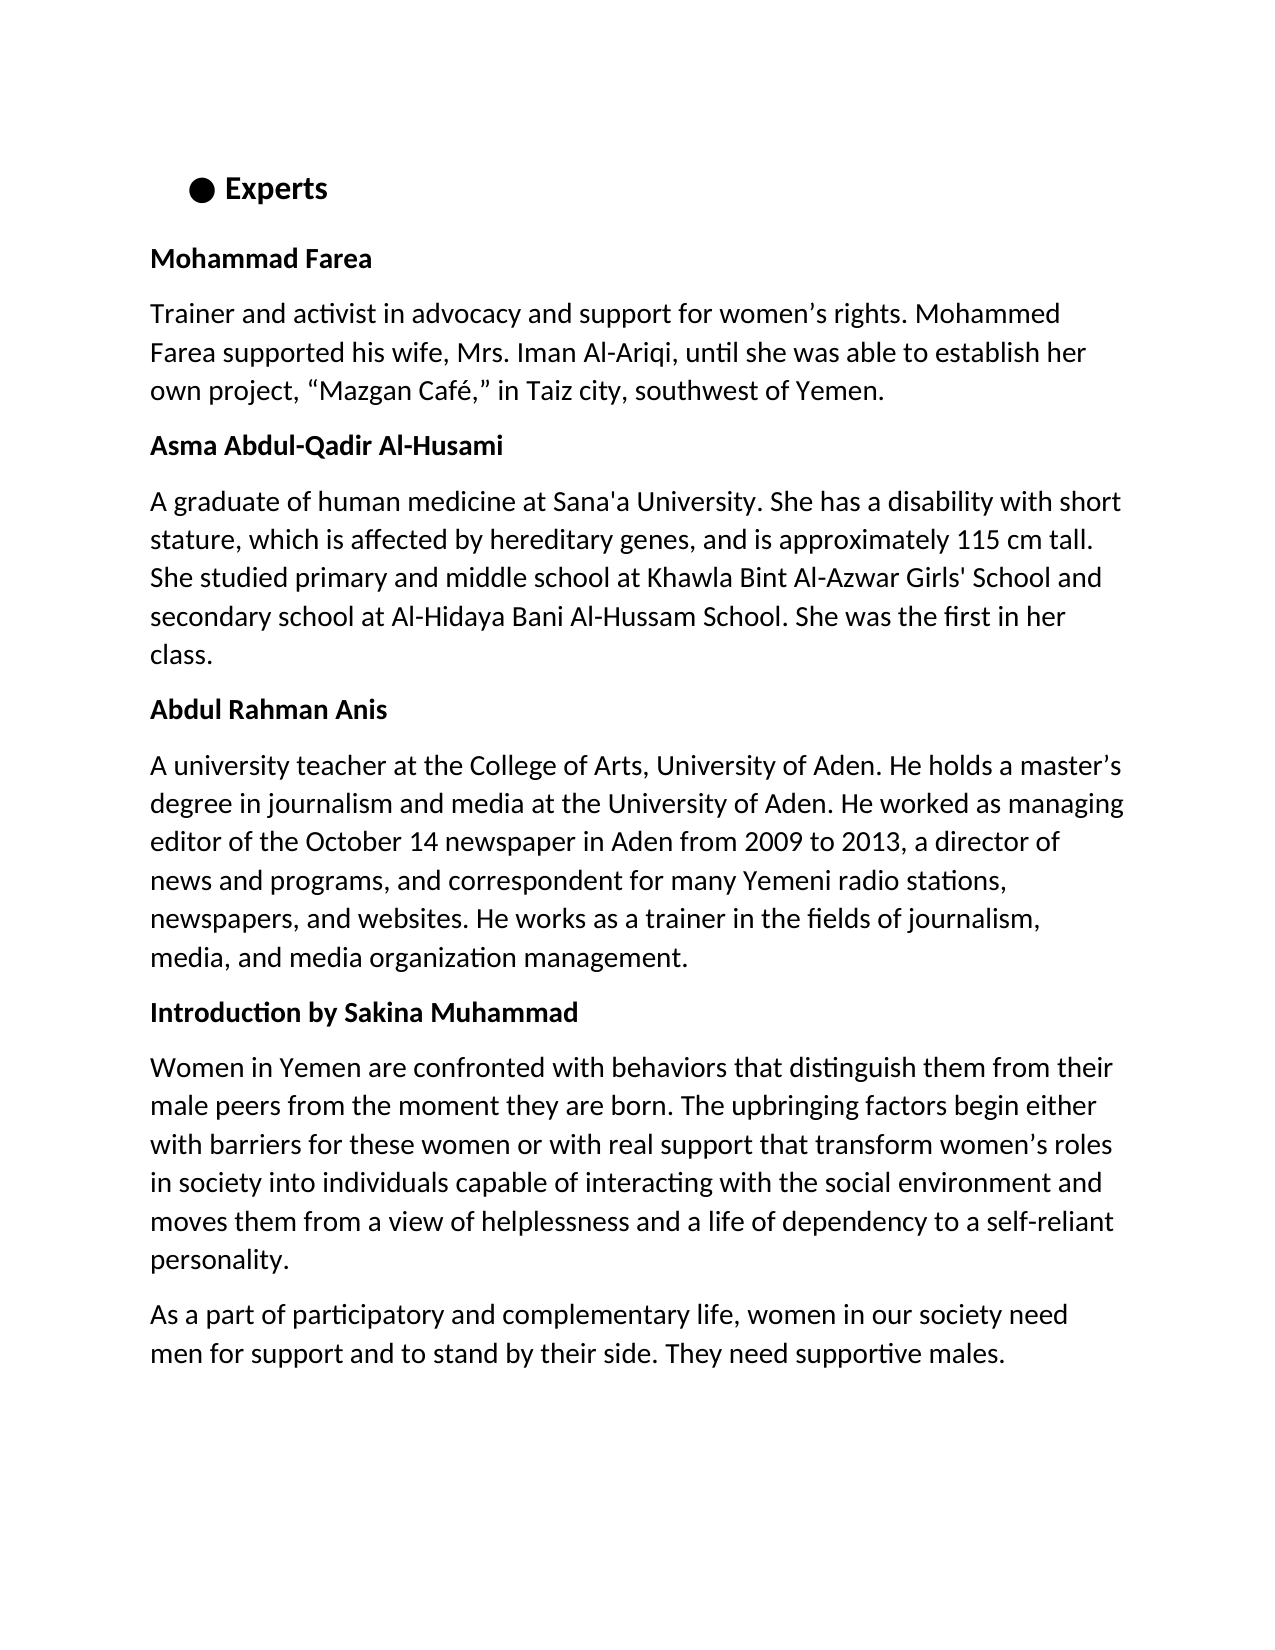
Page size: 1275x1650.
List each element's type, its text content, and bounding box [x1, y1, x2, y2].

text Introduction by Sakina Muhammad [150, 994, 1125, 1029]
text A university teacher at the College of Arts, University of Aden. He holds a master’s degree in journalism and media at the University of Aden. He worked as managing editor of the October 14 newspaper in Aden from 2009 to 2013, a director of news and programs, and correspondent for many Yemeni radio stations, newspapers, and websites. He works as a trainer in the fields of journalism, media, and media organization management. [150, 747, 1125, 974]
text As a part of participatory and complementary life, women in our society need men for support and to stand by their side. They need supportive males. [150, 1296, 1125, 1370]
text Asma Abdul-Qadir Al-Husami [150, 427, 1125, 463]
text Abdul Rahman Anis [150, 691, 1125, 727]
text Trainer and activist in advocacy and support for women’s rights. Mohammed Farea supported his wife, Mrs. Iman Al-Ariqi, until she was able to establish her own project, “Mazgan Café,” in Taiz city, southwest of Yemen. [150, 296, 1125, 408]
text Mohammad Farea [150, 240, 1125, 276]
list Experts [187, 150, 1125, 218]
text A graduate of human medicine at Sana'a University. She has a disability with short stature, which is affected by hereditary genes, and is approximately 115 cm tall. She studied primary and middle school at Khawla Bint Al-Azwar Girls' School and secondary school at Al-Hidaya Bani Al-Hussam School. She was the first in her class. [150, 483, 1125, 672]
text Women in Yemen are confronted with behaviors that distinguish them from their male peers from the moment they are born. The upbringing factors begin either with barriers for these women or with real support that transform women’s roles in society into individuals capable of interacting with the social environment and moves them from a view of helplessness and a life of dependency to a self-reliant personality. [150, 1049, 1125, 1277]
